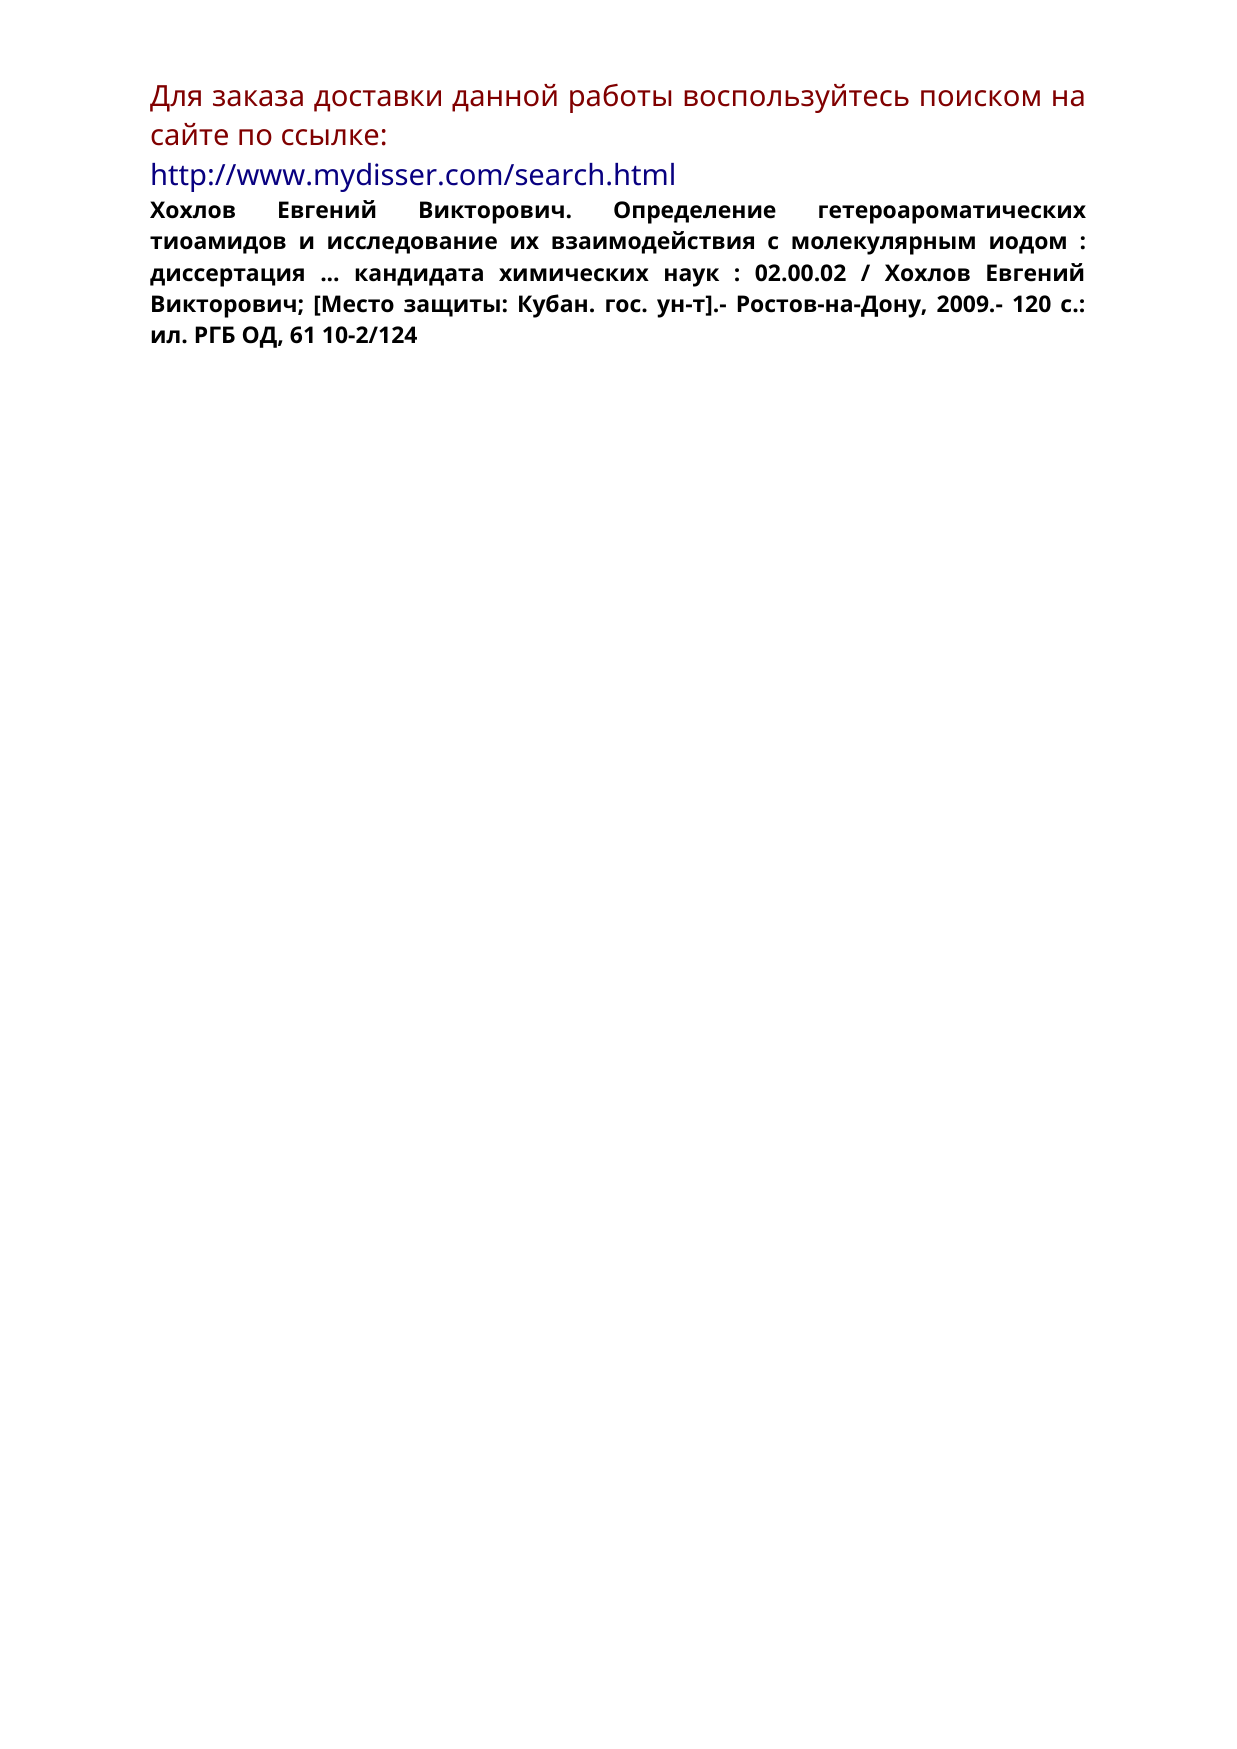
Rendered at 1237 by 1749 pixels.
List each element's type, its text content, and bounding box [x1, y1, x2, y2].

text Хохлов Евгений Викторович. Определение гетероароматических тиоамидов и исследование их взаимодействия с молекулярным иодом : диссертация ... кандидата химических наук : 02.00.02 / Хохлов Евгений Викторович; [Место защиты: Кубан. гос. ун-т].- Ростов-на-Дону, 2009.- 120 с.: ил. РГБ ОД, 61 10-2/124 [150, 194, 1086, 350]
